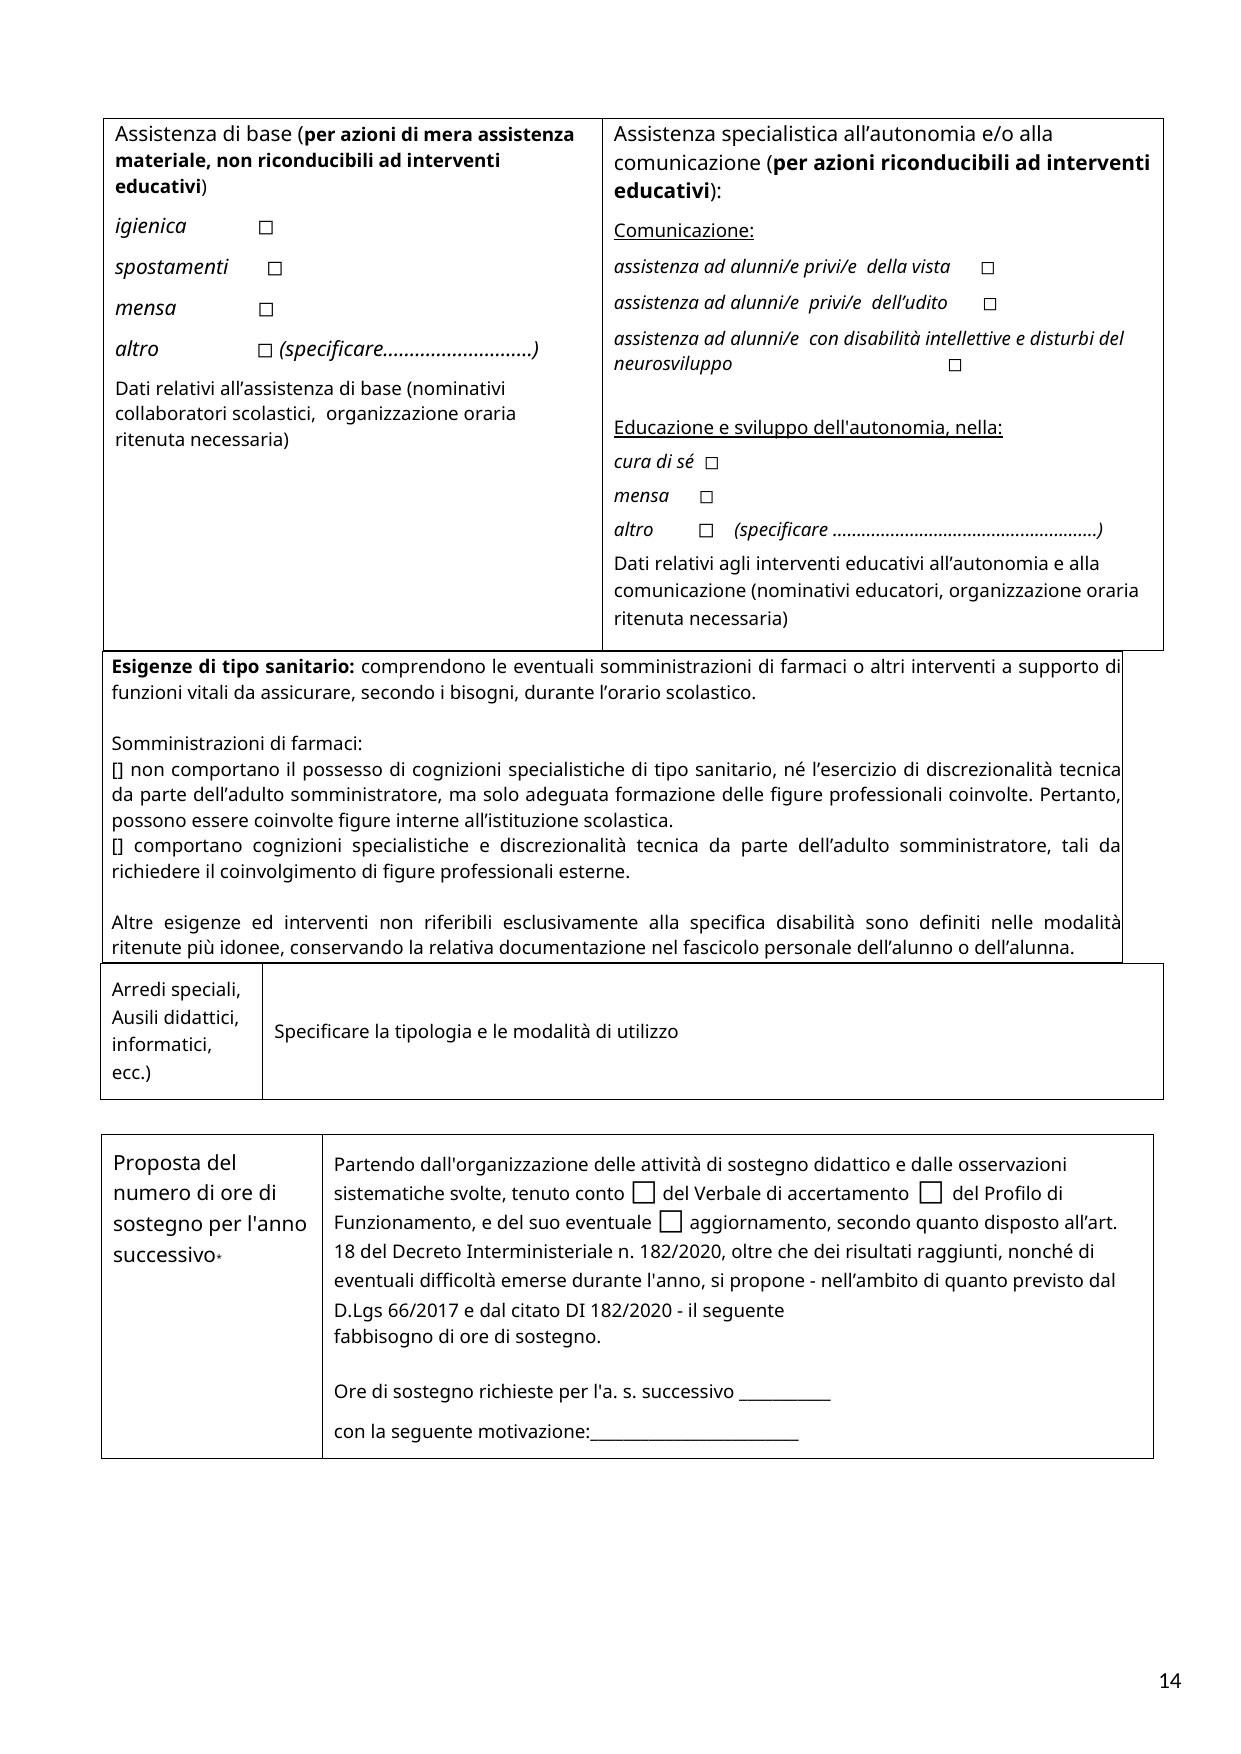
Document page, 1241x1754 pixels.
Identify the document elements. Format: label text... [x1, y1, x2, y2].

text [] non comportano il possesso di cognizioni specialistiche di tipo sanitario, né l’esercizio di discrezionalità tecnica da parte dell’adulto somministratore, ma solo adeguata formazione delle figure professionali coinvolte. Pertanto, possono essere coinvolte figure interne all’istituzione scolastica. [103, 753, 1122, 829]
table_header Assistenza specialistica all’autonomia e/o alla comunicazione (per azioni riconducibili ad interventi educativi): Comunicazione: assistenza ad alunni/e privi/e della vista ◻ assistenza ad alunni/e privi/e dell’udito ◻ assistenza ad alunni/e con disabilità intellettive e disturbi del neurosviluppo ◻ Educazione e sviluppo dell'autonomia, nella: cura di sé ◻ mensa ◻ altro ◻ (specificare ……………………………………………….) Dati relativi agli interventi educativi all’autonomia e alla comunicazione (nominativi educatori, organizzazione oraria ritenuta necessaria) [603, 119, 1163, 649]
text [] comportano cognizioni specialistiche e discrezionalità tecnica da parte dell’adulto somministratore, tali da richiedere il coinvolgimento di figure professionali esterne. [103, 829, 1122, 883]
text Esigenze di tipo sanitario: comprendono le eventuali somministrazioni di farmaci o altri interventi a supporto di funzioni vitali da assicurare, secondo i bisogni, durante l’orario scolastico. [103, 652, 1122, 705]
table_header Assistenza di base (per azioni di mera assistenza materiale, non riconducibili ad interventi educativi) igienica ◻ spostamenti ◻ mensa ◻ altro ◻ (specificare……………………….) Dati relativi all’assistenza di base (nominativi collaboratori scolastici, organizzazione oraria ritenuta necessaria) [104, 119, 602, 649]
table_header Proposta del numero di ore di sostegno per l'anno successivo* [102, 1135, 322, 1458]
table_header Arredi speciali, Ausili didattici, informatici, ecc.) [101, 964, 262, 1099]
text Altre esigenze ed interventi non riferibili esclusivamente alla specifica disabilità sono definiti nelle modalità ritenute più idonee, conservando la relativa documentazione nel fascicolo personale dell’alunno o dell’alunna. [103, 906, 1122, 962]
table_header Partendo dall'organizzazione delle attività di sostegno didattico e dalle osservazioni sistematiche svolte, tenuto conto □ del Verbale di accertamento □ del Profilo di Funzionamento, e del suo eventuale □ aggiornamento, secondo quanto disposto all’art. 18 del Decreto Interministeriale n. 182/2020, oltre che dei risultati raggiunti, nonché di eventuali difficoltà emerse durante l'anno, si propone - nell’ambito di quanto previsto dal D.Lgs 66/2017 e dal citato DI 182/2020 - il seguente fabbisogno di ore di sostegno. Ore di sostegno richieste per l'a. s. successivo ___________ con la seguente motivazione:_________________________ [323, 1135, 1153, 1458]
text Somministrazioni di farmaci: [103, 727, 1122, 753]
table_header Specificare la tipologia e le modalità di utilizzo [263, 964, 1163, 1099]
